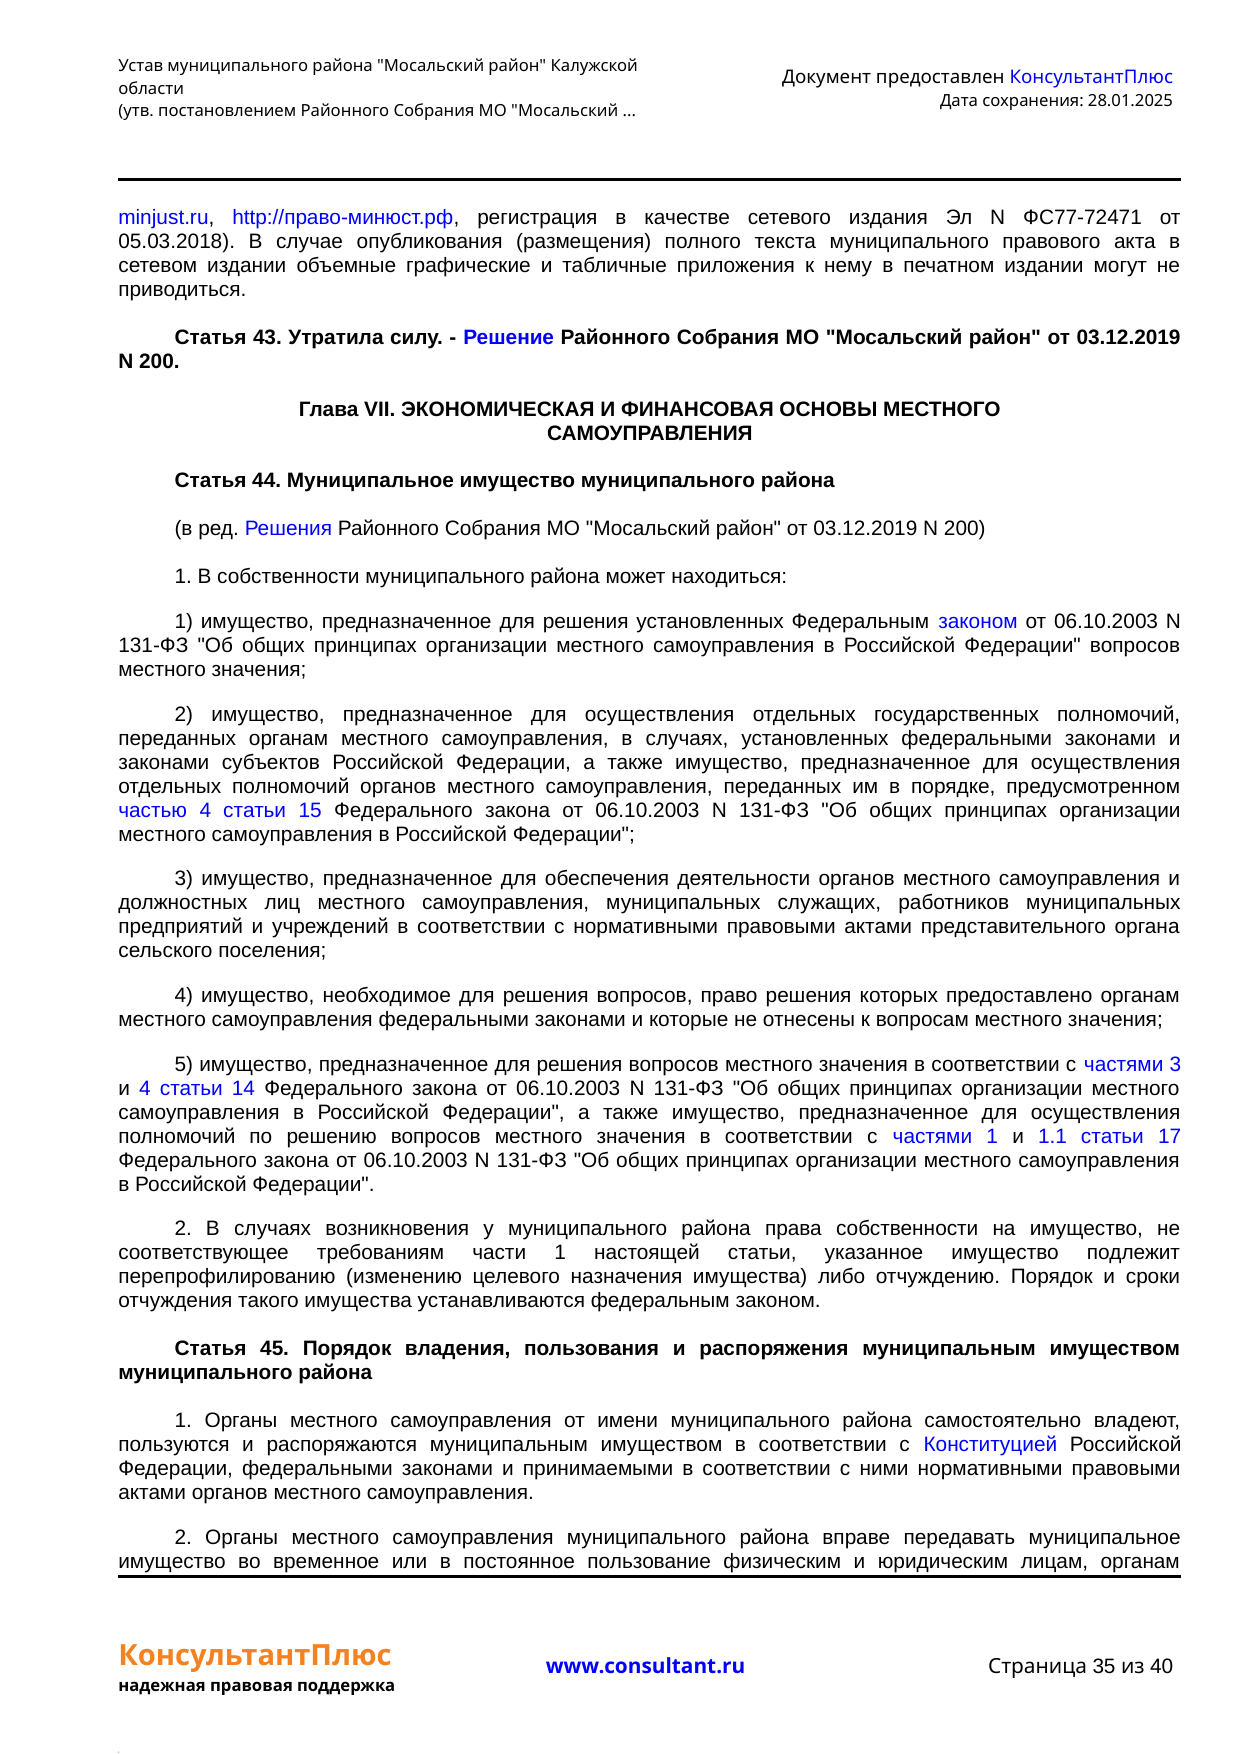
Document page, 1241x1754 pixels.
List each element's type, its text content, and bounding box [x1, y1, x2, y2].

text 5) имущество, предназначенное для решения вопросов местного значения в соответствии с частями 3 и 4 статьи 14 Федерального закона от 06.10.2003 N 131-ФЗ "Об общих принципах организации местного самоуправления в Российской Федерации", а также имущество, предназначенное для осуществления полномочий по решению вопросов местного значения в соответствии с частями 1 и 1.1 статьи 17 Федерального закона от 06.10.2003 N 131-ФЗ "Об общих принципах организации местного самоуправления в Российской Федерации". [118, 1052, 1181, 1195]
title Статья 44. Муниципальное имущество муниципального района [118, 468, 1181, 492]
title Статья 43. Утратила силу. - Решение Районного Собрания МО "Мосальский район" от 03.12.2019 N 200. [118, 324, 1181, 372]
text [118, 205, 1181, 301]
text 1. В собственности муниципального района может находиться: [118, 564, 1181, 588]
text 2) имущество, предназначенное для осуществления отдельных государственных полномочий, переданных органам местного самоуправления, в случаях, установленных федеральными законами и законами субъектов Российской Федерации, а также имущество, предназначенное для осуществления отдельных полномочий органов местного самоуправления, переданных им в порядке, предусмотренном частью 4 статьи 15 Федерального закона от 06.10.2003 N 131-ФЗ "Об общих принципах организации местного самоуправления в Российской Федерации"; [118, 702, 1181, 845]
title Статья 45. Порядок владения, пользования и распоряжения муниципальным имуществом муниципального района [118, 1336, 1181, 1384]
title Глава VII. ЭКОНОМИЧЕСКАЯ И ФИНАНСОВАЯ ОСНОВЫ МЕСТНОГО [118, 396, 1181, 420]
text 1) имущество, предназначенное для решения установленных Федеральным законом от 06.10.2003 N 131-ФЗ "Об общих принципах организации местного самоуправления в Российской Федерации" вопросов местного значения; [118, 609, 1181, 681]
text (в ред. Решения Районного Собрания МО "Мосальский район" от 03.12.2019 N 200) [118, 516, 1181, 540]
title САМОУПРАВЛЕНИЯ [118, 420, 1181, 444]
text 2. В случаях возникновения у муниципального района права собственности на имущество, не соответствующее требованиям части 1 настоящей статьи, указанное имущество подлежит перепрофилированию (изменению целевого назначения имущества) либо отчуждению. Порядок и сроки отчуждения такого имущества устанавливаются федеральным законом. [118, 1216, 1181, 1312]
text 4) имущество, необходимое для решения вопросов, право решения которых предоставлено органам местного самоуправления федеральными законами и которые не отнесены к вопросам местного значения; [118, 983, 1181, 1031]
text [118, 1524, 1181, 1572]
text 1. Органы местного самоуправления от имени муниципального района самостоятельно владеют, пользуются и распоряжаются муниципальным имуществом в соответствии с Конституцией Российской Федерации, федеральными законами и принимаемыми в соответствии с ними нормативными правовыми актами органов местного самоуправления. [118, 1408, 1181, 1504]
text 3) имущество, предназначенное для обеспечения деятельности органов местного самоуправления и должностных лиц местного самоуправления, муниципальных служащих, работников муниципальных предприятий и учреждений в соответствии с нормативными правовыми актами представительного органа сельского поселения; [118, 866, 1181, 962]
